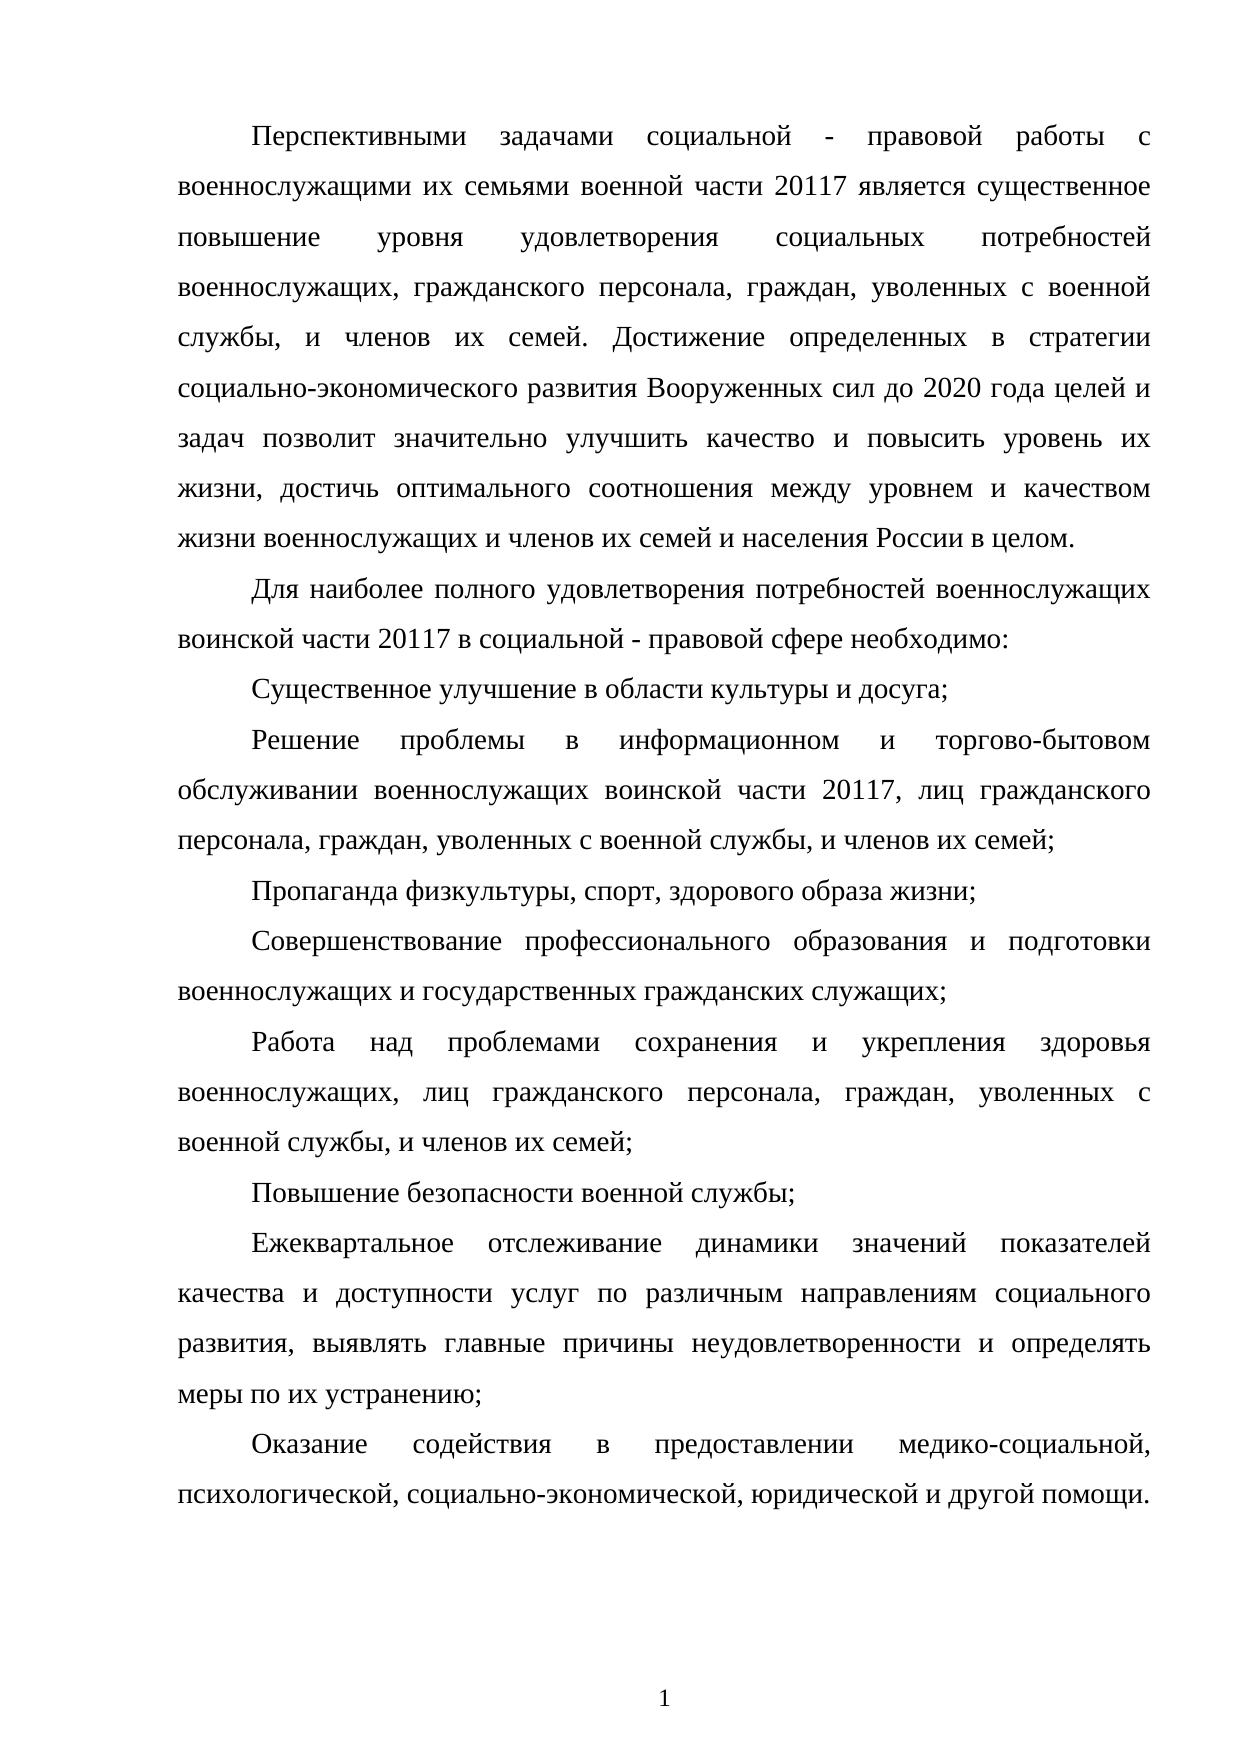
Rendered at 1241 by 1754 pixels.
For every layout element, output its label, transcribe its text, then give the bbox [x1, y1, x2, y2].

text Ежеквартальное отслеживание динамики значений показателей качества и доступности услуг по различным направлениям социального развития, выявлять главные причины неудовлетворенности и определять меры по их устранению; [177, 1225, 1152, 1409]
text Совершенствование профессионального образования и подготовки военнослужащих и государственных гражданских служащих; [177, 923, 1152, 1007]
text Пропаганда физкультуры, спорт, здорового образа жизни; [177, 873, 1152, 906]
text Решение проблемы в информационном и торгово-бытовом обслуживании военнослужащих воинской части 20117, лиц гражданского персонала, граждан, уволенных с военной службы, и членов их семей; [177, 722, 1152, 856]
text Оказание содействия в предоставлении медико-социальной, психологической, социально-экономической, юридической и другой помощи. [177, 1426, 1152, 1510]
text Для наиболее полного удовлетворения потребностей военнослужащих воинской части 20117 в социальной - правовой сфере необходимо: [177, 571, 1152, 655]
text Повышение безопасности военной службы; [177, 1175, 1152, 1208]
text Работа над проблемами сохранения и укрепления здоровья военнослужащих, лиц гражданского персонала, граждан, уволенных с военной службы, и членов их семей; [177, 1024, 1152, 1158]
text Существенное улучшение в области культуры и досуга; [177, 672, 1152, 705]
text Перспективными задачами социальной - правовой работы с военнослужащими их семьями военной части 20117 является существенное повышение уровня удовлетворения социальных потребностей военнослужащих, гражданского персонала, граждан, уволенных с военной службы, и членов их семей. Достижение определенных в стратегии социально-экономического развития Вооруженных сил до 2020 года целей и задач позволит значительно улучшить качество и повысить уровень их жизни, достичь оптимального соотношения между уровнем и качеством жизни военнослужащих и членов их семей и населения России в целом. [177, 118, 1152, 554]
